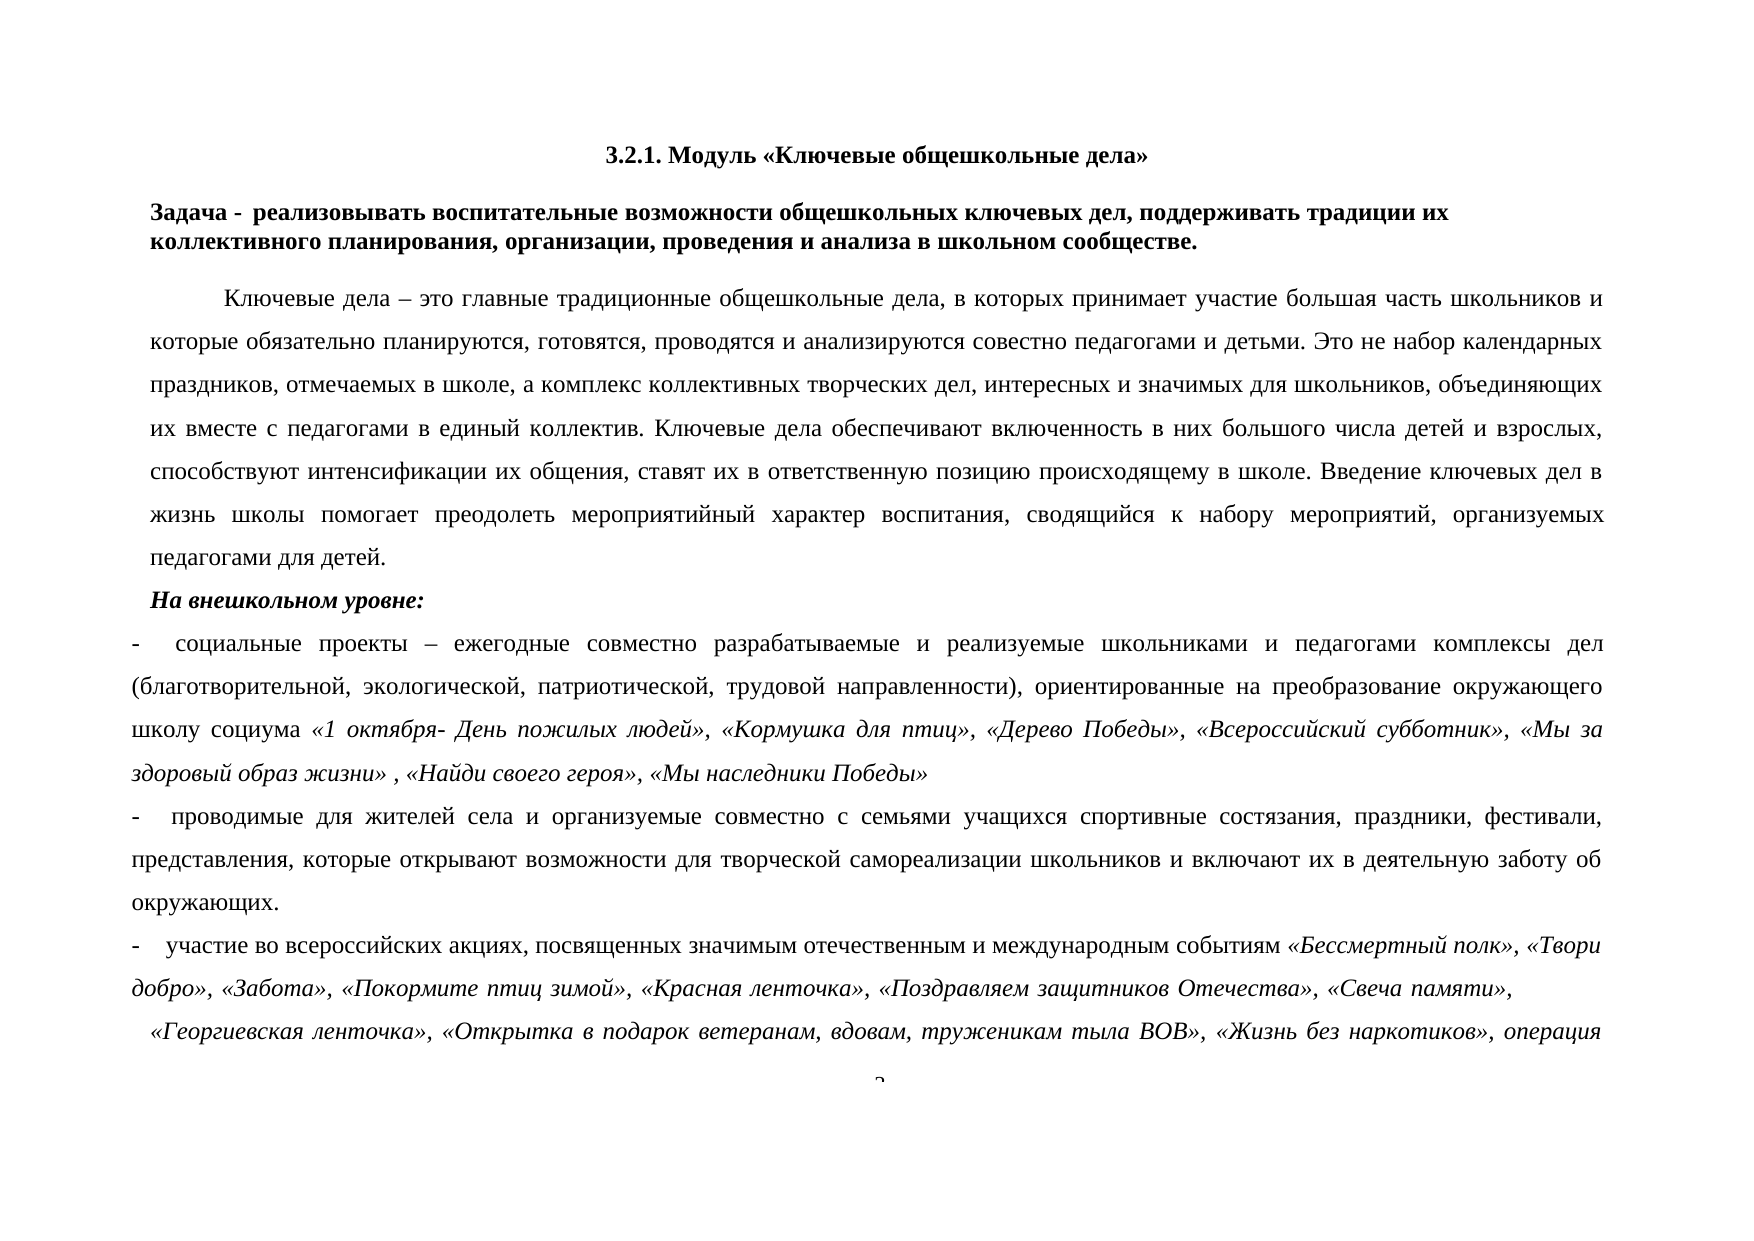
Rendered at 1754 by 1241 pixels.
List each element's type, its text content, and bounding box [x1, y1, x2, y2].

subtitle 3.2.1. Модуль «Ключевые общешкольные дела» [605, 140, 1754, 169]
text Задача - реализовывать воспитательные возможности общешкольных ключевых дел, поддерживать традиции их коллективного планирования, организации, проведения и анализа в школьном сообществе. [150, 197, 1548, 255]
subtitle На внешкольном уровне: [150, 585, 1754, 614]
list проводимые для жителей села и организуемые совместно с семьями учащихся спортивные состязания, праздники, фестивали, представления, которые открывают возможности для творческой самореализации школьников и включают их в деятельную заботу об окружающих. [131, 801, 1603, 916]
list социальные проекты – ежегодные совместно разрабатываемые и реализуемые школьниками и педагогами комплексы дел (благотворительной, экологической, патриотической, трудовой направленности), ориентированные на преобразование окружающего школу социума «1 октября- День пожилых людей», «Кормушка для птиц», «Дерево Победы», «Всероссийский субботник», «Мы за здоровый образ жизни» , «Найди своего героя», «Мы наследники Победы» [131, 628, 1604, 786]
list участие во всероссийских акциях, посвященных значимым отечественным и международным событиям «Бессмертный полк», «Твори добро», «Забота», «Покормите птиц зимой», «Красная ленточка», «Поздравляем защитников Отечества», «Свеча памяти», [131, 930, 1604, 1002]
text «Георгиевская ленточка», «Открытка в подарок ветеранам, вдовам, труженикам тыла ВОВ», «Жизнь без наркотиков», операция [150, 1016, 1754, 1045]
text Ключевые дела – это главные традиционные общешкольные дела, в которых принимает участие большая часть школьников и которые обязательно планируются, готовятся, проводятся и анализируются совестно педагогами и детьми. Это не набор календарных праздников, отмечаемых в школе, а комплекс коллективных творческих дел, интересных и значимых для школьников, объединяющих их вместе с педагогами в единый коллектив. Ключевые дела обеспечивают включенность в них большого числа детей и взрослых, способствуют интенсификации их общения, ставят их в ответственную позицию происходящему в школе. Введение ключевых дел в жизнь школы помогает преодолеть мероприятийный характер воспитания, сводящийся к набору мероприятий, организуемых педагогами для детей. [150, 283, 1604, 571]
